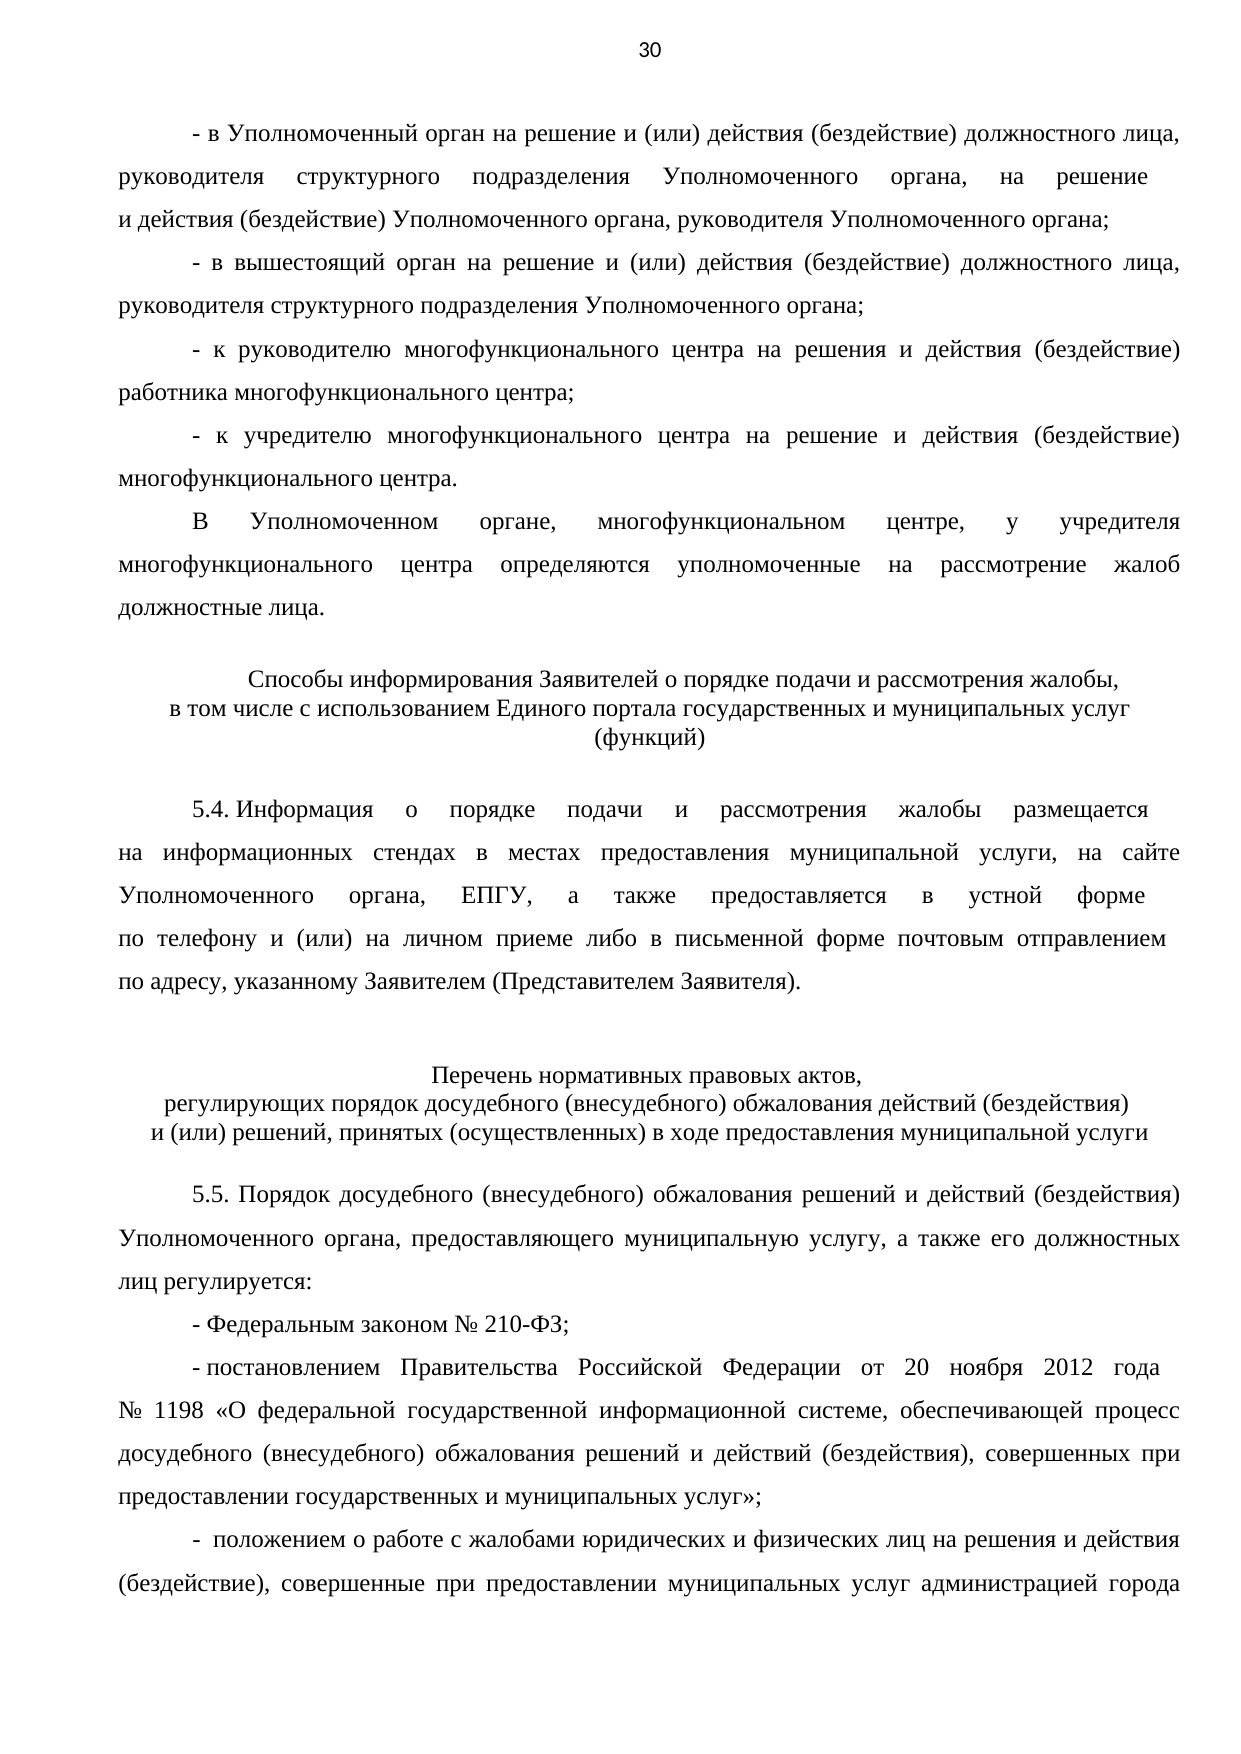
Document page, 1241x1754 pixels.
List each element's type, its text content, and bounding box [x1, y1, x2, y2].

text В Уполномоченном органе, многофункциональном центре, у учредителя многофункционального центра определяются уполномоченные на рассмотрение жалоб должностные лица. [118, 506, 1181, 621]
text Перечень нормативных правовых актов, регулирующих порядок досудебного (внесудебного) обжалования действий (бездействия) и (или) решений, принятых (осуществленных) в ходе предоставления муниципальной услуги [118, 1060, 1181, 1146]
text Способы информирования Заявителей о порядке подачи и рассмотрения жалобы, в том числе с использованием Единого портала государственных и муниципальных услуг (функций) [118, 664, 1181, 751]
text - к руководителю многофункционального центра на решения и действия (бездействие) работника многофункционального центра; [118, 334, 1181, 406]
text - в вышестоящий орган на решение и (или) действия (бездействие) должностного лица, руководителя структурного подразделения Уполномоченного органа; [118, 247, 1181, 319]
text - в Уполномоченный орган на решение и (или) действия (бездействие) должностного лица, руководителя структурного подразделения Уполномоченного органа, на решение и действия (бездействие) Уполномоченного органа, руководителя Уполномоченного органа; [118, 118, 1181, 233]
text - к учредителю многофункционального центра на решение и действия (бездействие) многофункционального центра. [118, 420, 1181, 492]
text - Федеральным законом № 210-ФЗ; [118, 1309, 1181, 1338]
text 5.4. Информация о порядке подачи и рассмотрения жалобы размещается на информационных стендах в местах предоставления муниципальной услуги, на сайте Уполномоченного органа, ЕПГУ, а также предоставляется в устной форме по телефону и (или) на личном приеме либо в письменной форме почтовым отправлением по адресу, указанному Заявителем (Представителем Заявителя). [118, 794, 1181, 995]
text - постановлением Правительства Российской Федерации от 20 ноября 2012 года № 1198 «О федеральной государственной информационной системе, обеспечивающей процесс досудебного (внесудебного) обжалования решений и действий (бездействия), совершенных при предоставлении государственных и муниципальных услуг»; [118, 1352, 1181, 1510]
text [118, 1524, 1181, 1596]
text 5.5. Порядок досудебного (внесудебного) обжалования решений и действий (бездействия) Уполномоченного органа, предоставляющего муниципальную услугу, а также его должностных лиц регулируется: [118, 1179, 1181, 1294]
